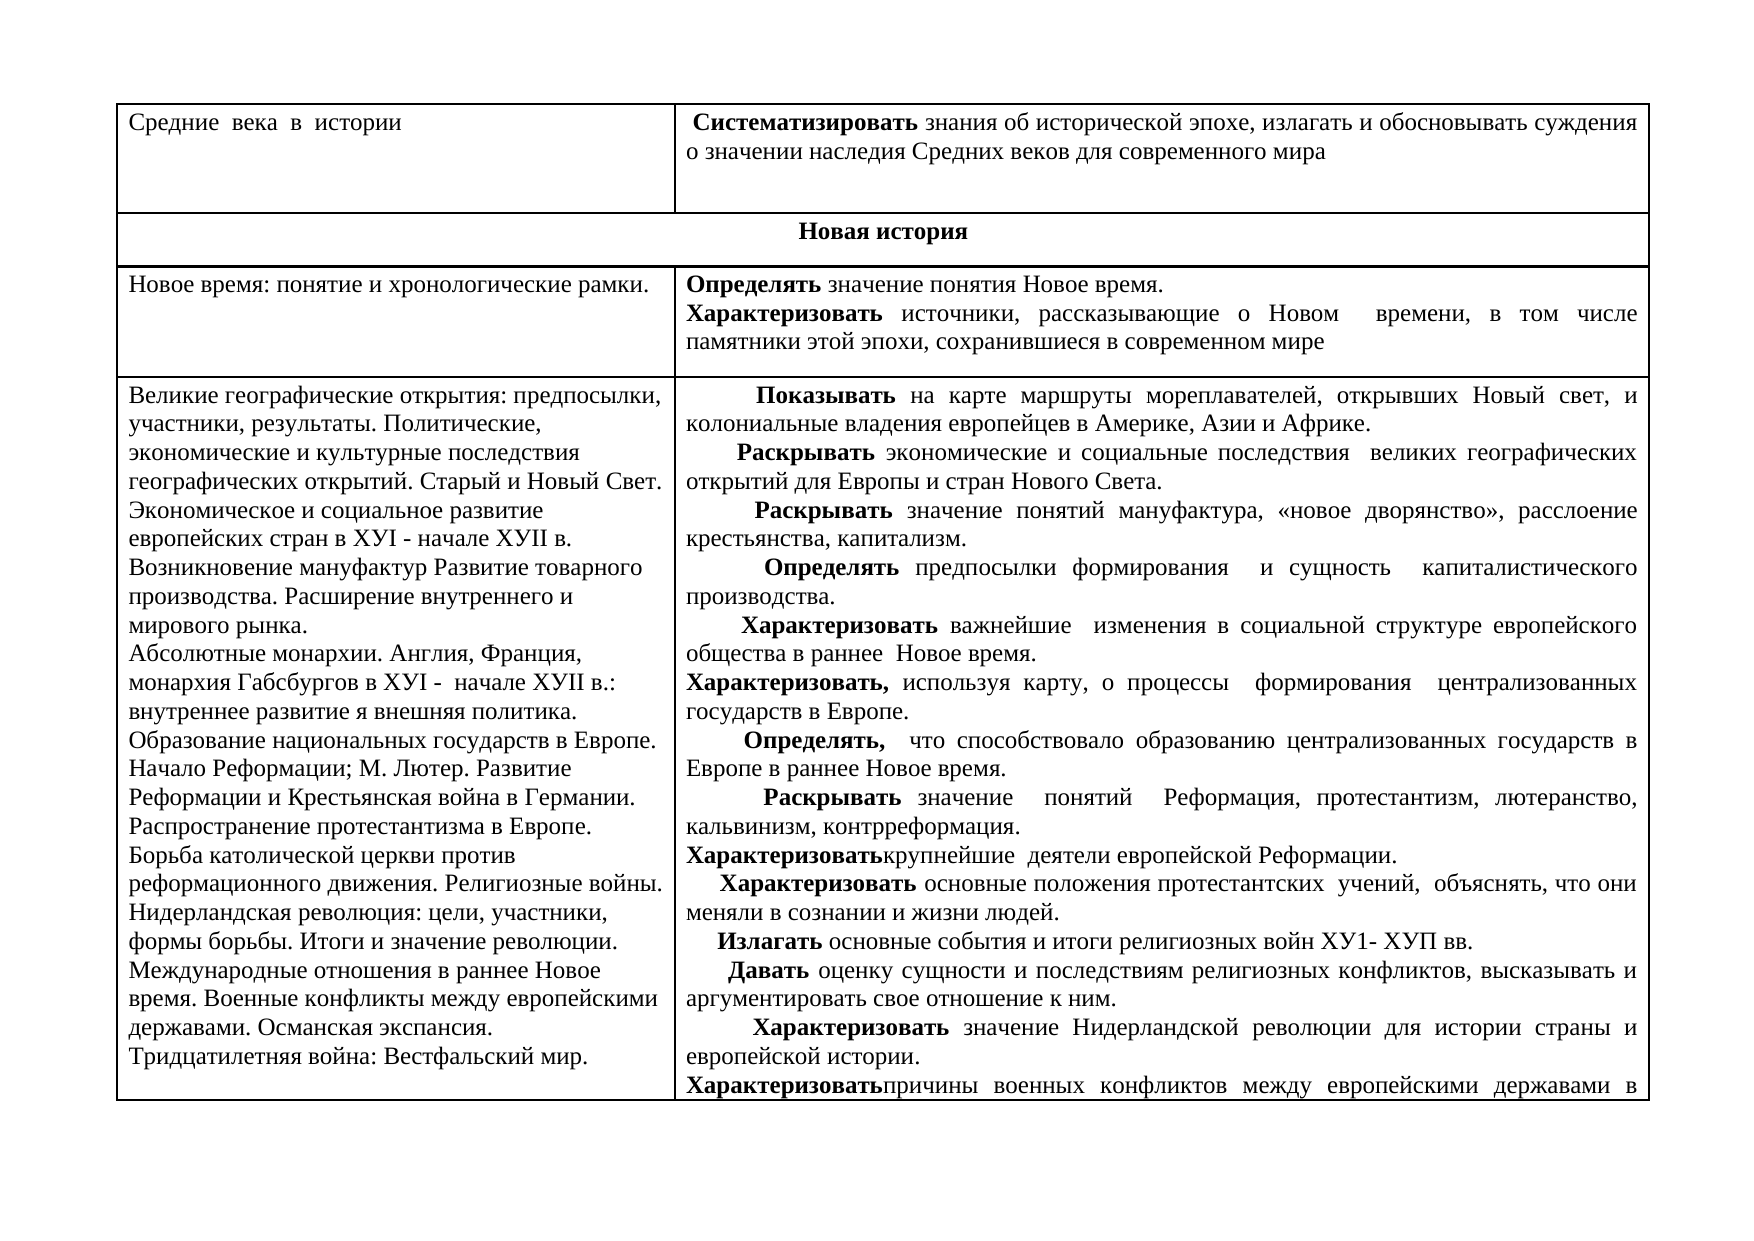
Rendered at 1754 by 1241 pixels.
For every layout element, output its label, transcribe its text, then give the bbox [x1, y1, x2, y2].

table_cell Новое время: понятие и хронологические рамки. [118, 268, 674, 376]
table_cell Средние века в истории [118, 105, 674, 212]
table_cell Определять значение понятия Новое время. Характеризовать источники, рассказывающие о Новом времени, в том числе памятники этой эпохи, сохранившиеся в современном мире [676, 268, 1648, 376]
table_cell Новая история [118, 214, 1648, 265]
table_cell Систематизировать знания об исторической эпохе, излагать и обосновывать суждения о значении наследия Средних веков для современного мира [676, 105, 1648, 212]
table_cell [118, 378, 674, 1098]
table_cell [676, 378, 1648, 1098]
